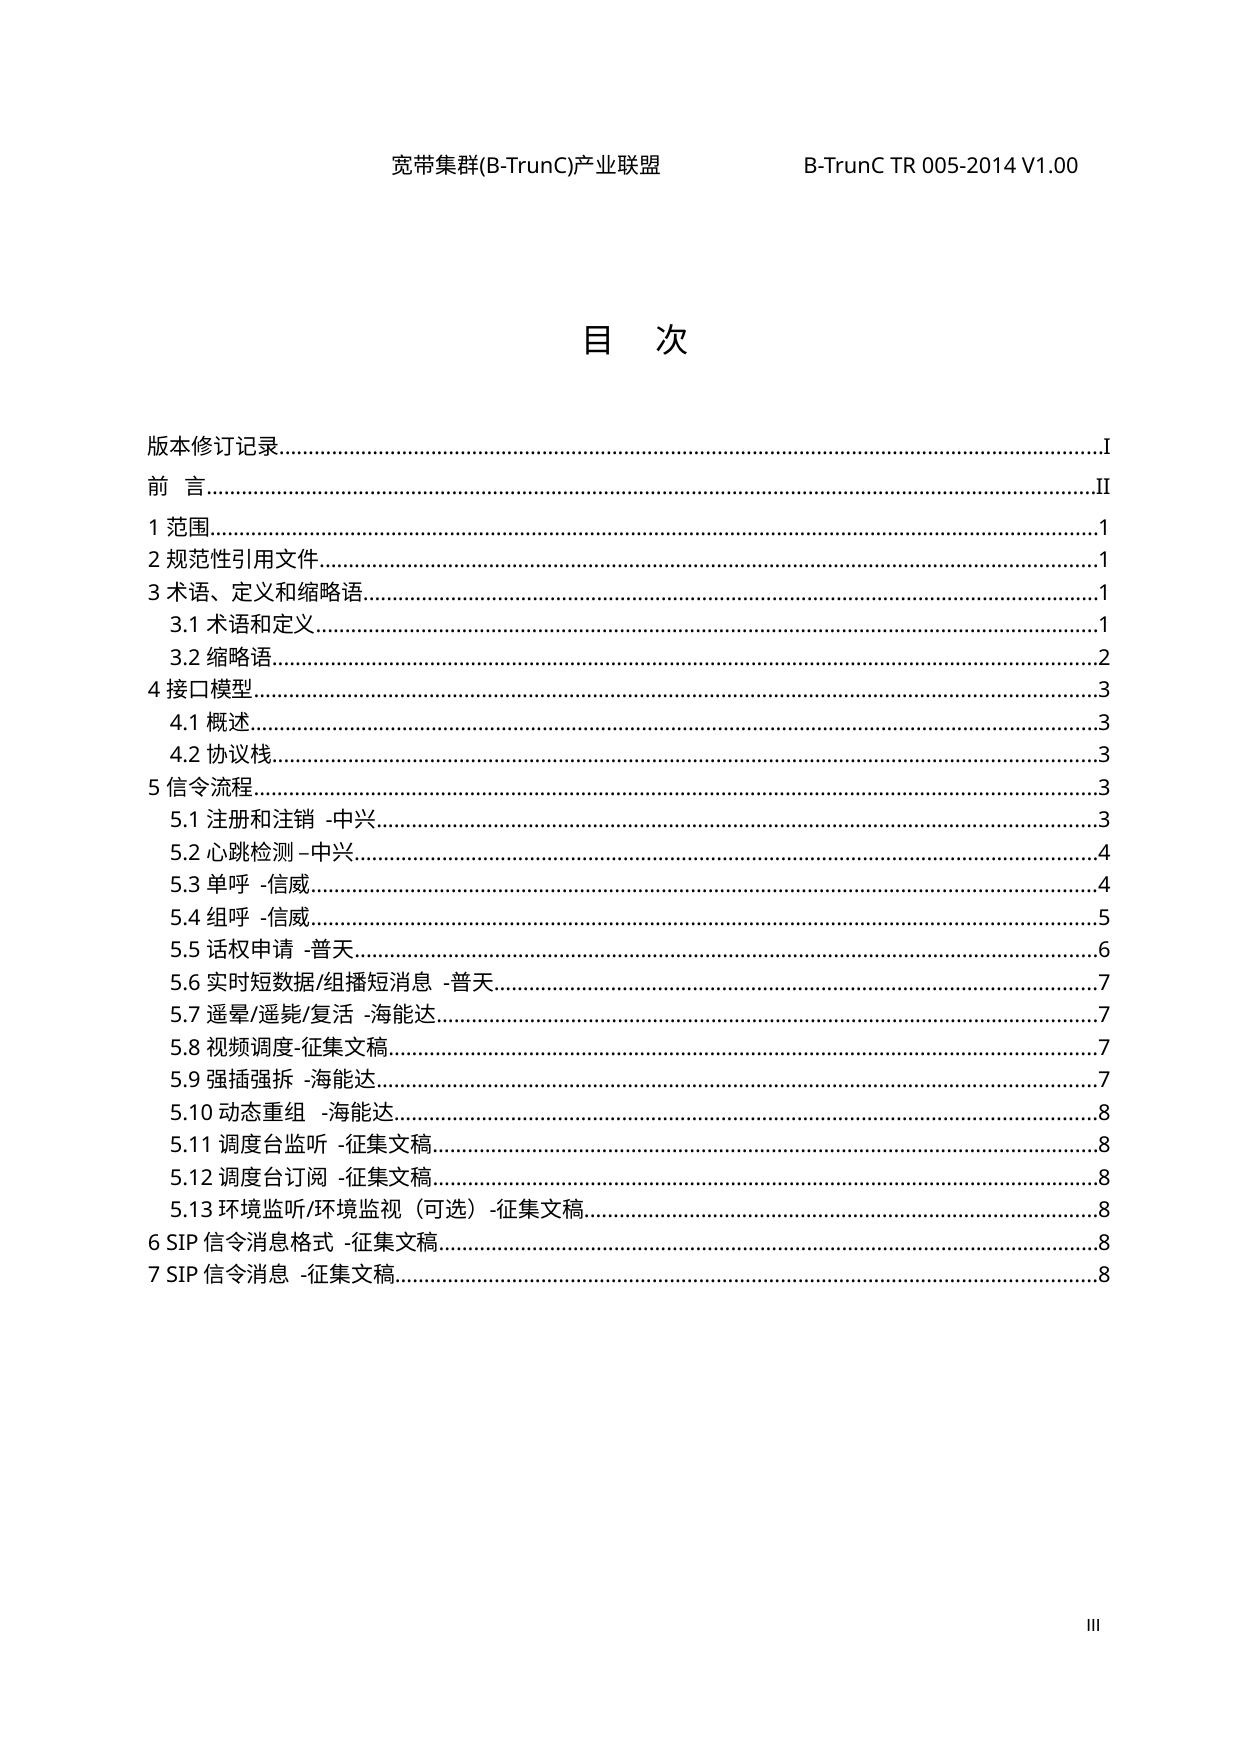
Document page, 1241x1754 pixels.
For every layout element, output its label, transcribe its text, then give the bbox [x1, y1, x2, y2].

text 5.7 遥晕/遥毙/复活 -海能达 7 [148, 997, 1122, 1030]
text 2 规范性引用文件 1 [148, 542, 1122, 575]
text 1 范围 1 [148, 510, 1122, 542]
text 3.2 缩略语 2 [148, 640, 1122, 672]
text 4 接口模型 3 [148, 672, 1122, 705]
text 3.1 术语和定义 1 [148, 607, 1122, 640]
text 5.6 实时短数据/组播短消息 -普天 7 [148, 965, 1122, 997]
text 5.9 强插强拆 -海能达 7 [148, 1062, 1122, 1095]
text 5.8 视频调度-征集文稿 7 [148, 1030, 1122, 1062]
text 5.1 注册和注销 -中兴 3 [148, 802, 1122, 835]
text 前 言 II [148, 469, 1122, 502]
text 5 信令流程 3 [148, 770, 1122, 802]
text 5.4 组呼 -信威 5 [148, 900, 1122, 932]
text 5.3 单呼 -信威 4 [148, 867, 1122, 900]
text 5.10 动态重组 -海能达 8 [148, 1095, 1122, 1127]
text 3 术语、定义和缩略语 1 [148, 575, 1122, 607]
text 5.11 调度台监听 -征集文稿 8 [148, 1127, 1122, 1160]
text 4.2 协议栈 3 [148, 737, 1122, 770]
text 6 SIP信令消息格式 -征集文稿 8 [148, 1225, 1122, 1257]
text 目 次 [148, 305, 1122, 370]
text 4.1 概述 3 [148, 705, 1122, 737]
text 5.5 话权申请 -普天 6 [148, 932, 1122, 965]
text 7 SIP信令消息 -征集文稿 8 [148, 1257, 1122, 1290]
text 5.2 心跳检测 –中兴 4 [148, 835, 1122, 867]
text 版本修订记录 I [148, 428, 1122, 461]
text 5.13 环境监听/环境监视（可选）-征集文稿 8 [148, 1192, 1122, 1225]
text 5.12 调度台订阅 -征集文稿 8 [148, 1160, 1122, 1192]
